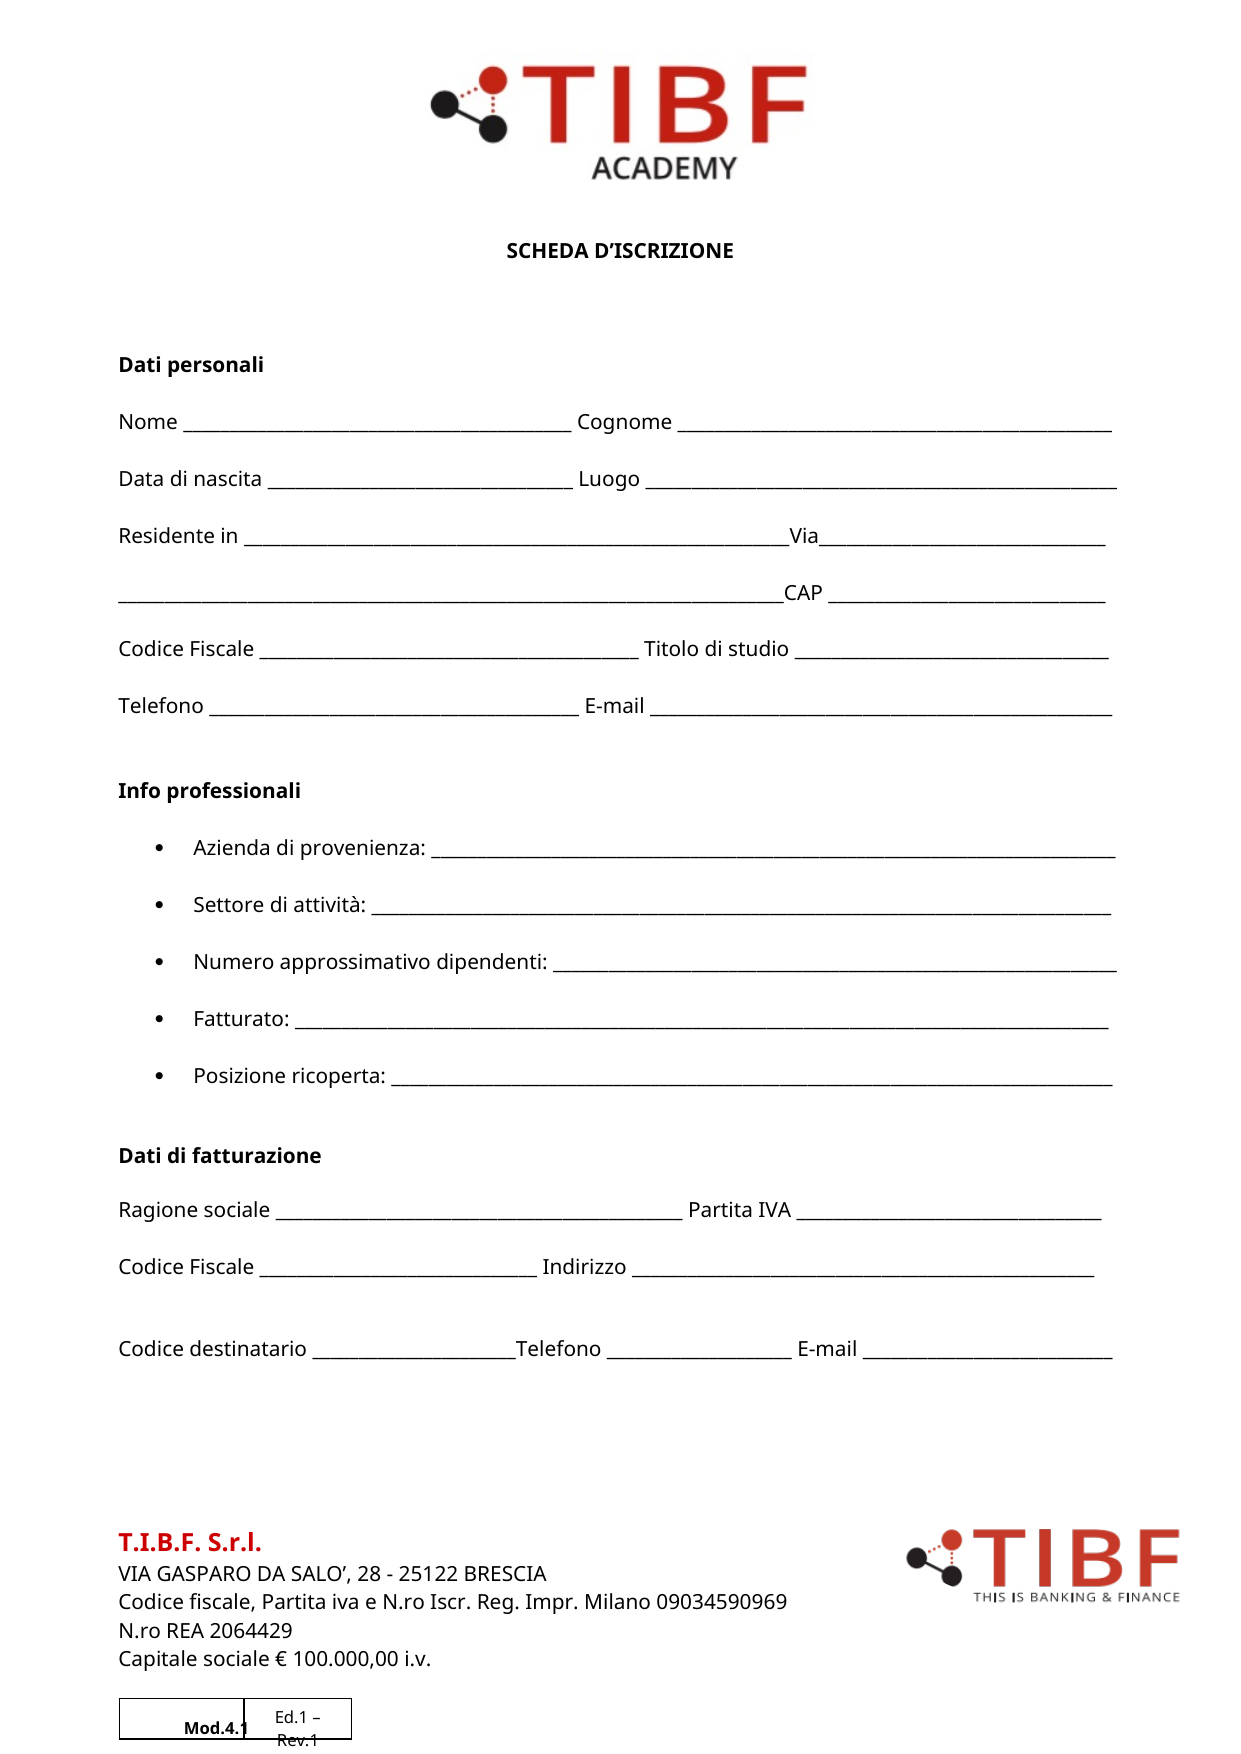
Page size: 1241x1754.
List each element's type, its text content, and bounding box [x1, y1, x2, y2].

list Azienda di provenienza: __________________________________________________________________________ [156, 833, 1122, 862]
list Posizione ricoperta: ______________________________________________________________________________ [156, 1061, 1122, 1089]
text Info professionali [118, 777, 1122, 805]
list Fatturato: ________________________________________________________________________________________ [156, 1004, 1122, 1033]
text Telefono ________________________________________ E-mail __________________________________________________ [118, 691, 1122, 720]
text Nome __________________________________________ Cognome _______________________________________________ Data di nascita _________________________________ Luogo ___________________________________________________ Residente in ___________________________________________________________Via_______________________________ [118, 407, 1122, 549]
text Codice destinatario ______________________Telefono ____________________ E-mail ___________________________ [118, 1334, 1122, 1362]
text Dati di fatturazione [118, 1134, 1122, 1170]
text Codice Fiscale _________________________________________ Titolo di studio __________________________________ [118, 634, 1122, 663]
text Dati personali [118, 350, 1122, 378]
list Numero approssimativo dipendenti: _____________________________________________________________ [156, 947, 1122, 976]
text ________________________________________________________________________CAP ______________________________ [118, 578, 1122, 606]
text SCHEDA D’ISCRIZIONE [118, 236, 1122, 265]
list Settore di attività: ________________________________________________________________________________ [156, 890, 1122, 919]
picture [420, 51, 821, 192]
text Ragione sociale ____________________________________________ Partita IVA _________________________________ Codice Fiscale ______________________________ Indirizzo __________________________________________________ [118, 1195, 1122, 1280]
